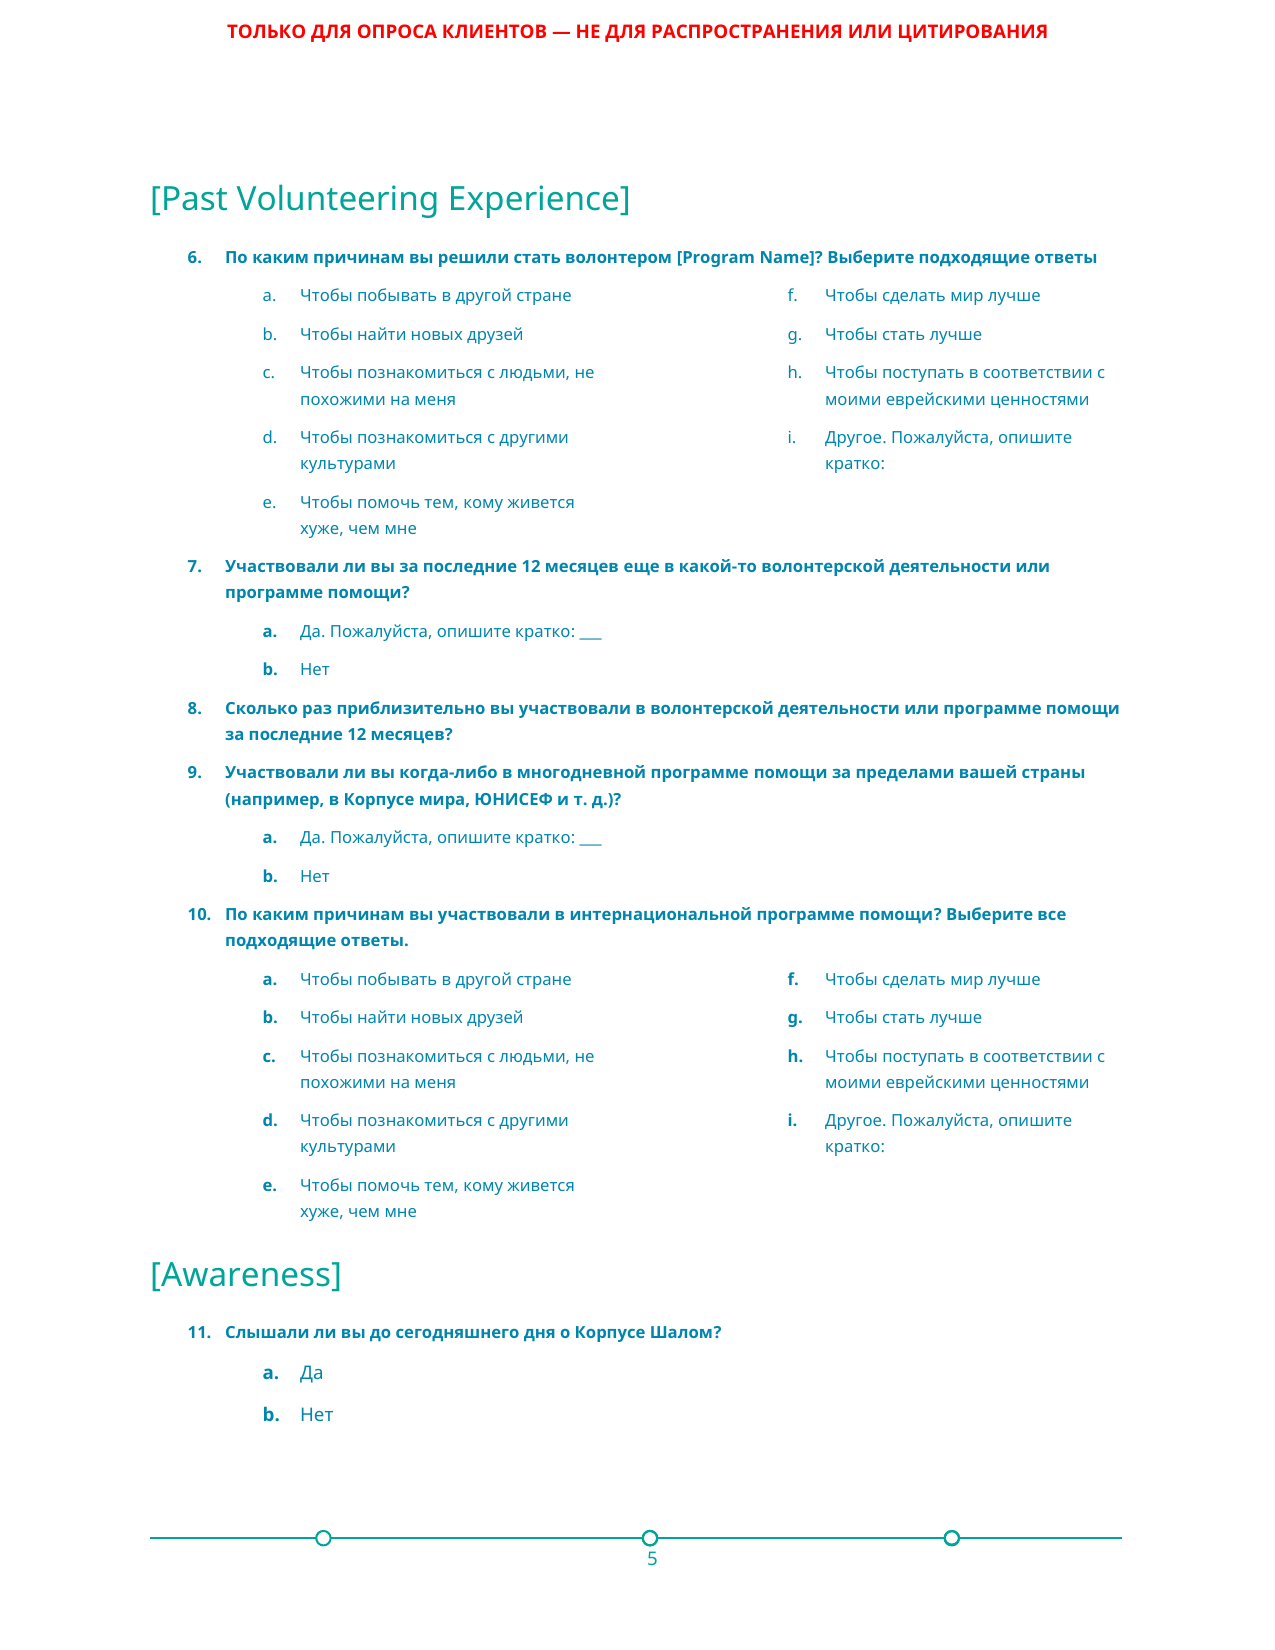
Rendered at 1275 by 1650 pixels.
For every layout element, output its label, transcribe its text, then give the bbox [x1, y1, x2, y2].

list Да. Пожалуйста, опишите кратко: ___ [262, 826, 1125, 848]
picture [448, 834, 454, 843]
subtitle [Awareness] [150, 1251, 1125, 1296]
picture [972, 434, 980, 443]
picture [301, 1079, 307, 1088]
list Чтобы найти новых друзей [262, 1006, 600, 1028]
list Нет [262, 658, 1125, 681]
picture [1009, 434, 1015, 443]
list Чтобы поступать в соответствии с моими еврейскими ценностями [787, 1044, 1125, 1093]
list По каким причинам вы участвовали в интернациональной программе помощи? Выберите все подходящие ответы. [187, 903, 1125, 951]
picture [932, 331, 937, 340]
list Чтобы стать лучше [787, 322, 1125, 345]
picture [1019, 369, 1025, 378]
list Да [262, 1359, 1125, 1385]
picture [331, 625, 338, 637]
picture [928, 976, 938, 985]
picture [528, 434, 534, 443]
picture [1009, 1117, 1015, 1126]
picture [358, 499, 364, 508]
picture [358, 1053, 364, 1062]
picture [928, 1053, 934, 1062]
picture [883, 369, 889, 378]
list Сколько раз приблизительно вы участвовали в волонтерской деятельности или программе помощи за последние 12 месяцев? [187, 696, 1125, 745]
picture [1038, 1053, 1046, 1062]
picture [306, 625, 310, 635]
picture [831, 1114, 835, 1124]
picture [301, 396, 307, 405]
list Чтобы познакомиться с другими культурами [262, 1109, 600, 1158]
list Нет [262, 1401, 1125, 1427]
list Участвовали ли вы за последние 12 месяцев еще в какой-то волонтерской деятельности или программе помощи? [187, 555, 1125, 603]
list Другое. Пожалуйста, опишите кратко: [787, 1109, 1125, 1158]
picture [358, 292, 364, 301]
picture [447, 628, 455, 637]
list Чтобы сделать мир лучше [787, 967, 1125, 990]
list Чтобы побывать в другой стране [262, 967, 600, 990]
picture [972, 1117, 980, 1126]
picture [358, 1182, 364, 1191]
picture [890, 331, 898, 340]
list Чтобы помочь тем, кому живется хуже, чем мне [262, 490, 600, 539]
picture [524, 976, 532, 985]
list По каким причинам вы решили стать волонтером [Program Name]? Выберите подходящие ответы [187, 245, 1125, 268]
picture [337, 460, 346, 469]
list Чтобы познакомиться с людьми, не похожими на меня [262, 1044, 600, 1093]
picture [358, 434, 364, 443]
picture [306, 831, 310, 841]
picture [358, 1117, 364, 1126]
list Чтобы найти новых друзей [262, 322, 600, 345]
list Чтобы помочь тем, кому живется хуже, чем мне [262, 1173, 600, 1222]
list Участвовали ли вы когда-либо в многодневной программе помощи за пределами вашей страны (например, в Корпусе мира, ЮНИСЕФ и т. д.)? [187, 761, 1125, 810]
picture [358, 369, 364, 378]
picture [524, 292, 532, 301]
list Чтобы сделать мир лучше [787, 284, 1125, 307]
picture [1011, 1053, 1019, 1062]
picture [358, 976, 364, 985]
picture [969, 369, 975, 378]
picture [337, 1143, 346, 1152]
picture [831, 431, 835, 441]
picture [890, 1014, 898, 1023]
picture [411, 834, 419, 843]
picture [1054, 1053, 1062, 1062]
picture [484, 976, 490, 985]
picture [484, 292, 490, 301]
list Слышали ли вы до сегодняшнего дня о Корпусе Шалом? [187, 1321, 1125, 1344]
list Чтобы поступать в соответствии с моими еврейскими ценностями [787, 361, 1125, 410]
list Да. Пожалуйста, опишите кратко: ___ [262, 619, 1125, 642]
list Чтобы познакомиться с другими культурами [262, 426, 600, 474]
list Нет [262, 864, 1125, 887]
list Чтобы познакомиться с людьми, не похожими на меня [262, 361, 600, 410]
list Чтобы побывать в другой стране [262, 284, 600, 307]
list Другое. Пожалуйста, опишите кратко: [787, 426, 1125, 474]
picture [932, 1014, 937, 1023]
list Чтобы стать лучше [787, 1006, 1125, 1028]
picture [928, 369, 934, 378]
picture [928, 292, 938, 301]
subtitle [Past Volunteering Experience] [150, 175, 1125, 220]
picture [528, 1117, 534, 1126]
